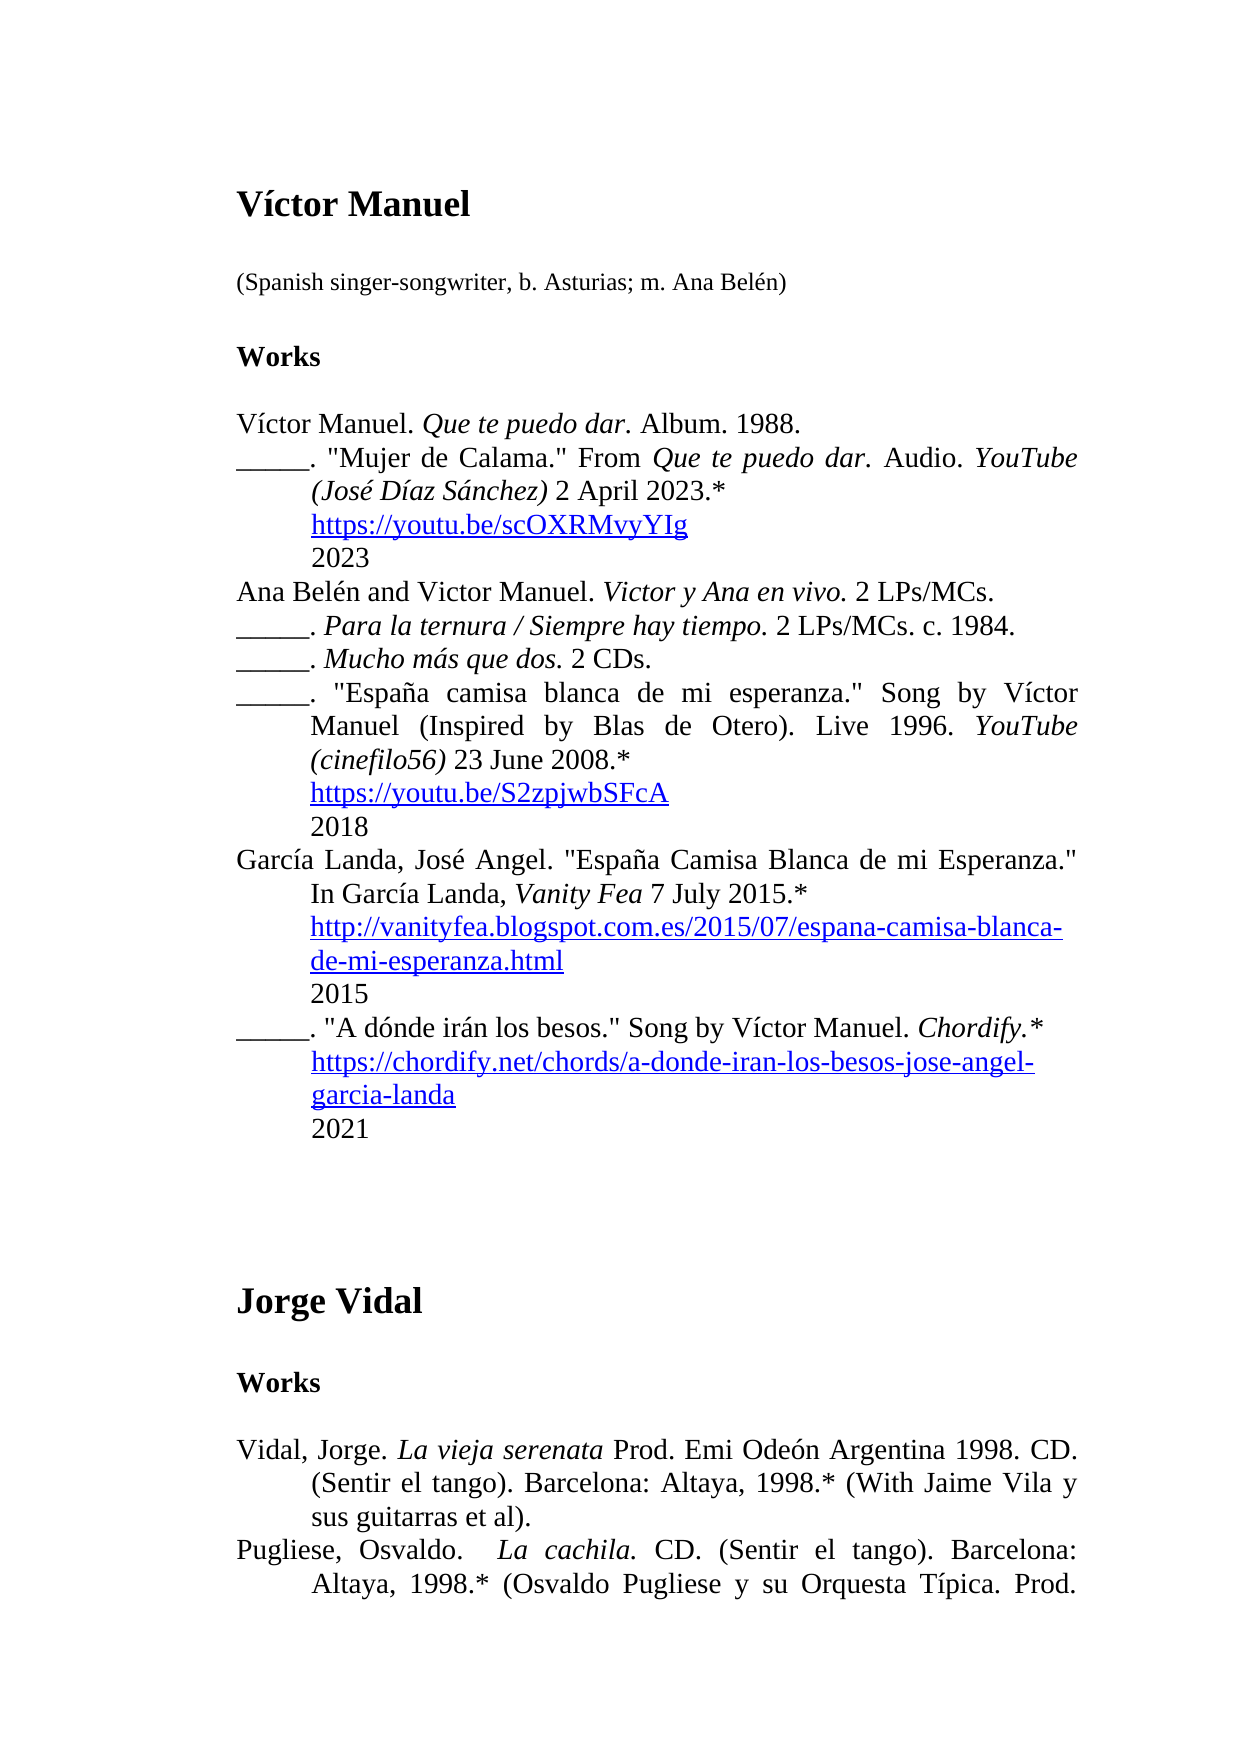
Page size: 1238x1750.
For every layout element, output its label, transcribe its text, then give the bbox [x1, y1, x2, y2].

text 2023 [236, 541, 1078, 574]
text Víctor Manuel. Que te puedo dar. Album. 1988. [236, 406, 1078, 440]
text 2018 [236, 809, 1078, 842]
text (Spanish singer-songwriter, b. Asturias; m. Ana Belén) [236, 267, 1078, 296]
text Jorge Vidal [236, 1278, 1078, 1322]
text _____. "A dónde irán los besos." Song by Víctor Manuel. Chordify.* [236, 1010, 1078, 1044]
text Works [236, 1365, 1078, 1398]
text Víctor Manuel [236, 181, 1078, 224]
text https://youtu.be/S2zpjwbSFcA [236, 775, 1078, 809]
text _____. "Mujer de Calama." From Que te puedo dar. Audio. YouTube (José Díaz Sánchez) 2 April 2023.* [236, 440, 1078, 507]
text _____. Mucho más que dos. 2 CDs. [236, 641, 1078, 675]
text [236, 1532, 1078, 1599]
text https://chordify.net/chords/a-donde-iran-los-besos-jose-angel-garcia-landa [236, 1044, 1078, 1111]
text 2021 [236, 1111, 1078, 1144]
text https://youtu.be/scOXRMvyYIg [236, 507, 1078, 541]
text Works [236, 339, 1078, 373]
text _____. "España camisa blanca de mi esperanza." Song by Víctor Manuel (Inspired by Blas de Otero). Live 1996. YouTube (cinefilo56) 23 June 2008.* [236, 675, 1078, 775]
text http://vanityfea.blogspot.com.es/2015/07/espana-camisa-blanca-de-mi-esperanza.html [236, 909, 1078, 977]
text Ana Belén and Victor Manuel. Victor y Ana en vivo. 2 LPs/MCs. [236, 574, 1078, 608]
text _____. Para la ternura / Siempre hay tiempo. 2 LPs/MCs. c. 1984. [236, 608, 1078, 641]
text 2015 [236, 977, 1078, 1010]
text Vidal, Jorge. La vieja serenata Prod. Emi Odeón Argentina 1998. CD. (Sentir el tango). Barcelona: Altaya, 1998.* (With Jaime Vila y sus guitarras et al). [236, 1432, 1078, 1532]
text García Landa, José Angel. "España Camisa Blanca de mi Esperanza." In García Landa, Vanity Fea 7 July 2015.* [236, 842, 1078, 909]
